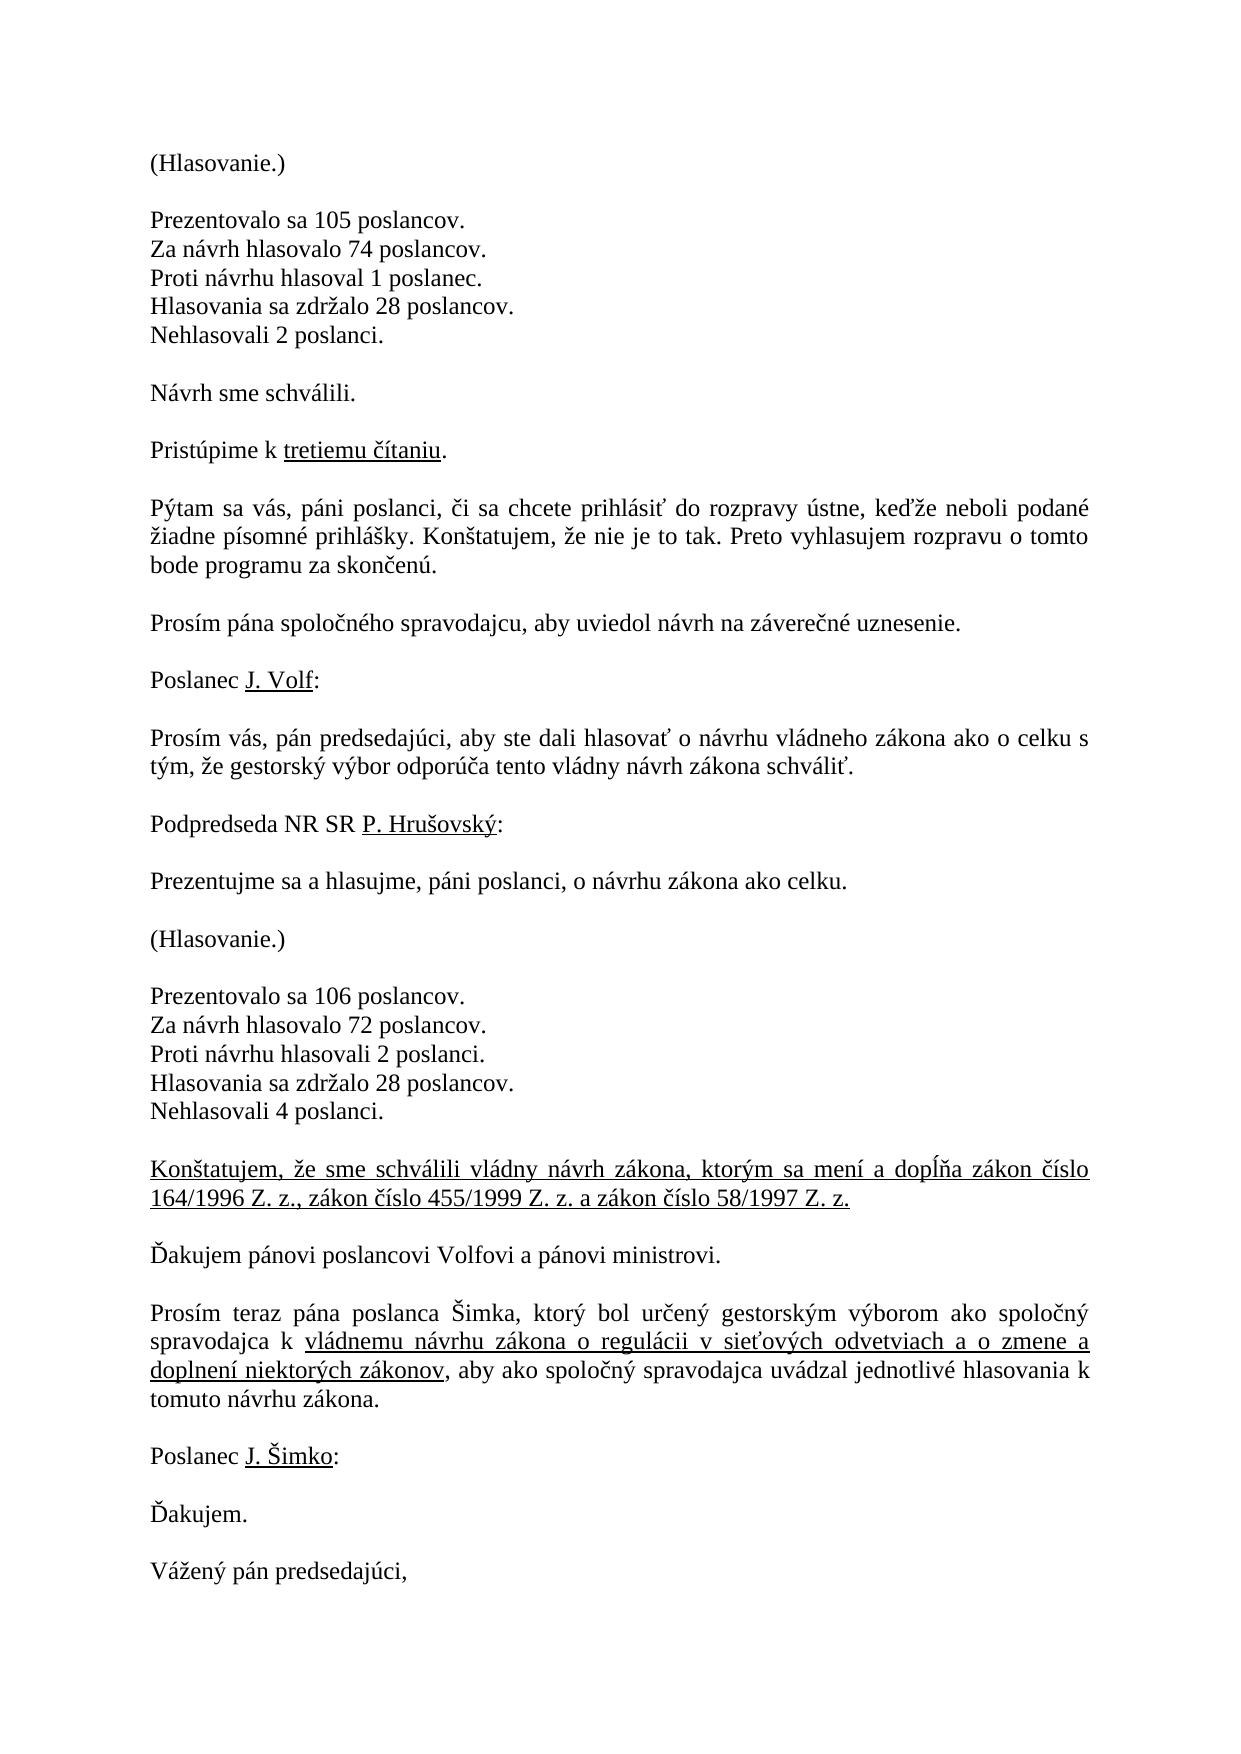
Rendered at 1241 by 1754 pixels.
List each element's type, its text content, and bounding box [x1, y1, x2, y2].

text Za návrh hlasovalo 74 poslancov. [150, 234, 1090, 263]
text Prosím pána spoločného spravodajcu, aby uviedol návrh na záverečné uznesenie. [150, 608, 1090, 636]
text Hlasovania sa zdržalo 28 poslancov. [150, 291, 1090, 320]
text Hlasovania sa zdržalo 28 poslancov. [150, 1068, 1090, 1096]
text Prezentujme sa a hlasujme, páni poslanci, o návrhu zákona ako celku. [150, 866, 1090, 895]
text (Hlasovanie.) [150, 148, 1090, 176]
text (Hlasovanie.) [150, 924, 1090, 953]
text Návrh sme schválili. [150, 378, 1090, 406]
text Konštatujem, že sme schválili vládny návrh zákona, ktorým sa mení a dopĺňa zákon číslo 164/1996 Z. z., zákon číslo 455/1999 Z. z. a zákon číslo 58/1997 Z. z. [150, 1180, 1090, 1211]
text Ďakujem. [150, 1499, 1090, 1528]
text Ďakujem pánovi poslancovi Volfovi a pánovi ministrovi. [150, 1240, 1090, 1269]
text Poslanec J. Volf: [150, 665, 1090, 694]
text Nehlasovali 2 poslanci. [150, 320, 1090, 349]
text Prosím teraz pána poslanca Šimka, ktorý bol určený gestorským výborom ako spoločný spravodajca k vládnemu návrhu zákona o regulácii v sieťových odvetviach a o zmene a doplnení niektorých zákonov, aby ako spoločný spravodajca uvádzal jednotlivé hlasovania k tomuto návrhu zákona. [150, 1298, 1090, 1413]
text Poslanec J. Šimko: [150, 1441, 1090, 1470]
text Prosím vás, pán predsedajúci, aby ste dali hlasovať o návrhu vládneho zákona ako o celku s tým, že gestorský výbor odporúča tento vládny návrh zákona schváliť. [150, 723, 1090, 780]
text Proti návrhu hlasoval 1 poslanec. [150, 263, 1090, 291]
text Podpredseda NR SR P. Hrušovský: [150, 809, 1090, 838]
text Prezentovalo sa 106 poslancov. [150, 981, 1090, 1010]
text Nehlasovali 4 poslanci. [150, 1096, 1090, 1125]
text Za návrh hlasovalo 72 poslancov. [150, 1010, 1090, 1039]
text Proti návrhu hlasovali 2 poslanci. [150, 1039, 1090, 1068]
text Vážený pán predsedajúci, [150, 1556, 1090, 1585]
text Konštatujem, že sme schválili vládny návrh zákona, ktorým sa mení a dopĺňa zákon číslo 164/1996 Z. z., zákon číslo 455/1999 Z. z. a zákon číslo 58/1997 Z. z. [150, 1154, 1090, 1179]
text Prezentovalo sa 105 poslancov. [150, 205, 1090, 234]
text Pristúpime k tretiemu čítaniu. [150, 435, 1090, 464]
text Pýtam sa vás, páni poslanci, či sa chcete prihlásiť do rozpravy ústne, keďže neboli podané žiadne písomné prihlášky. Konštatujem, že nie je to tak. Preto vyhlasujem rozpravu o tomto bode programu za skončenú. [150, 493, 1090, 579]
